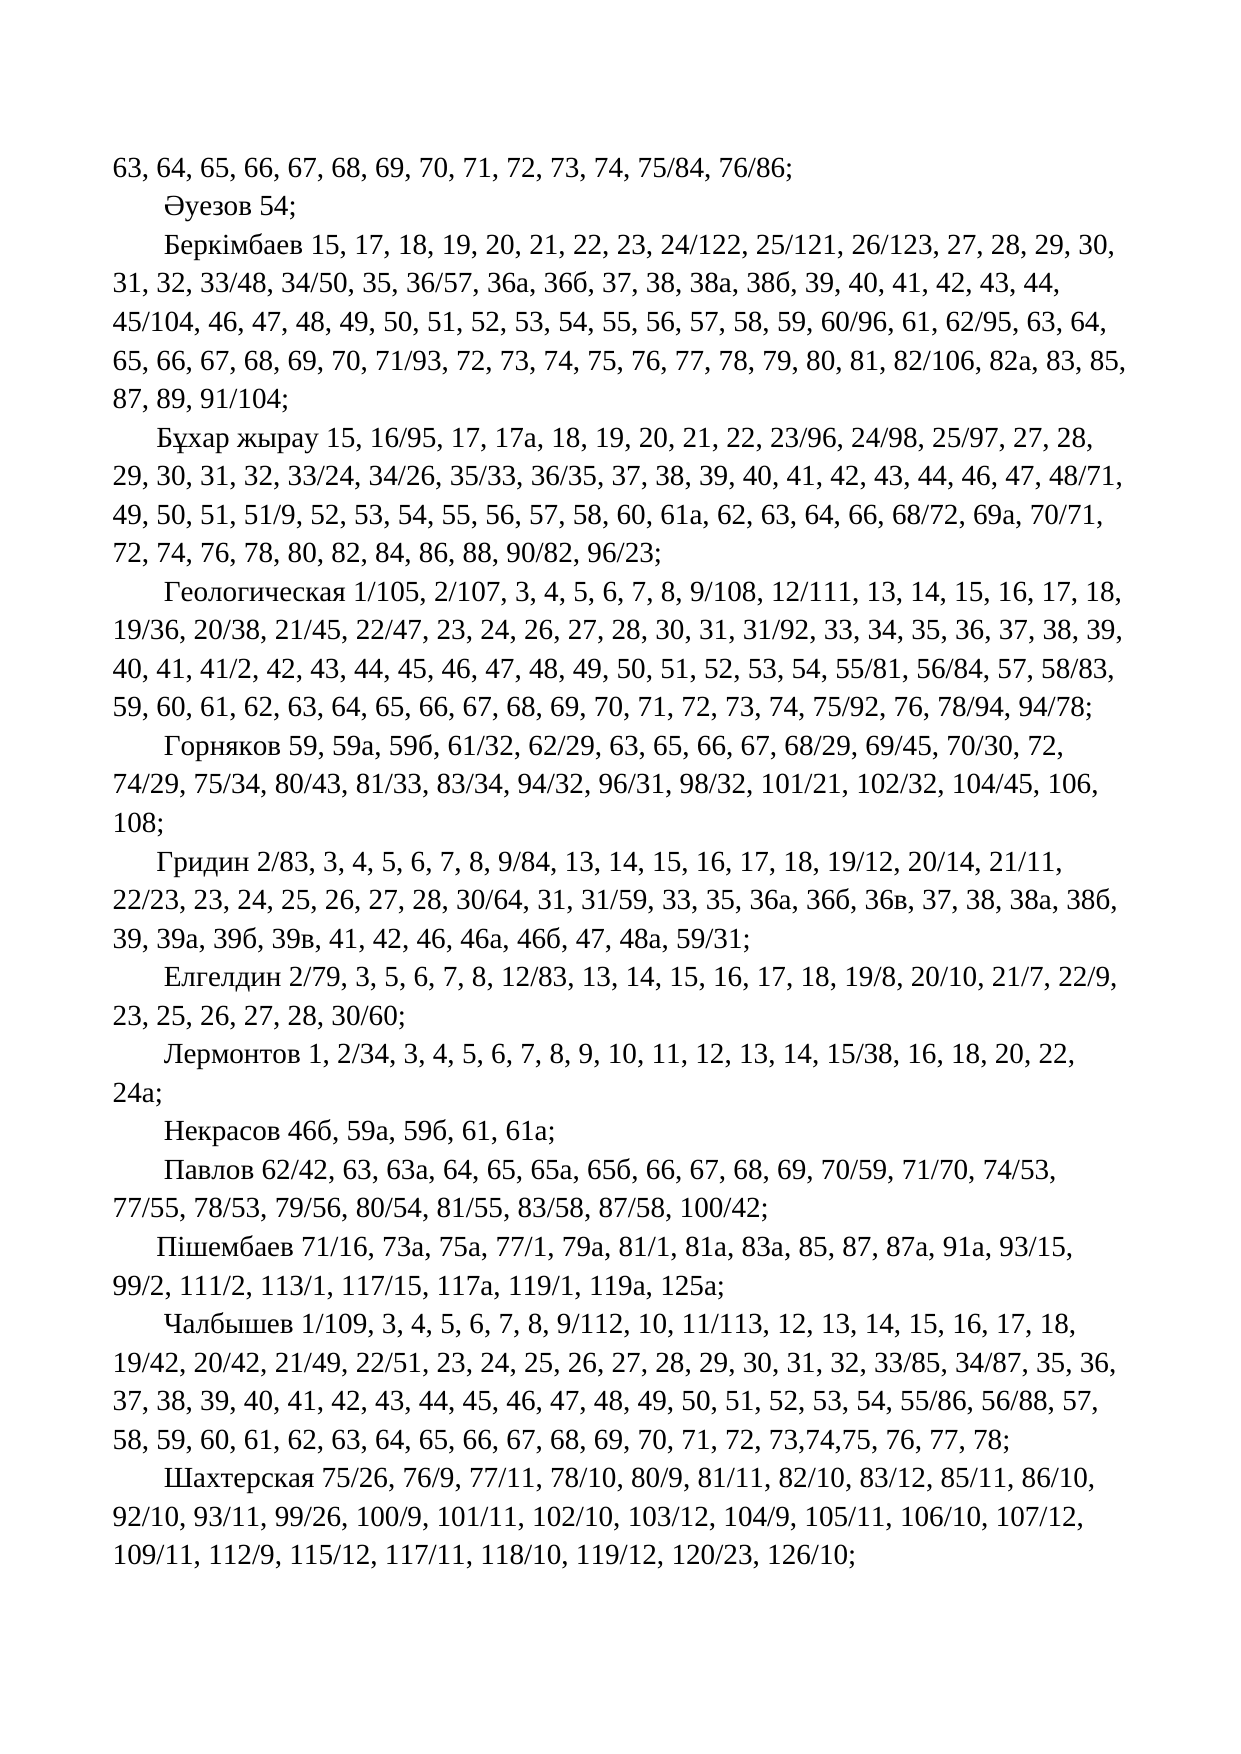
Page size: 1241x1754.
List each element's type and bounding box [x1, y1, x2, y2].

text [112, 150, 1128, 1571]
